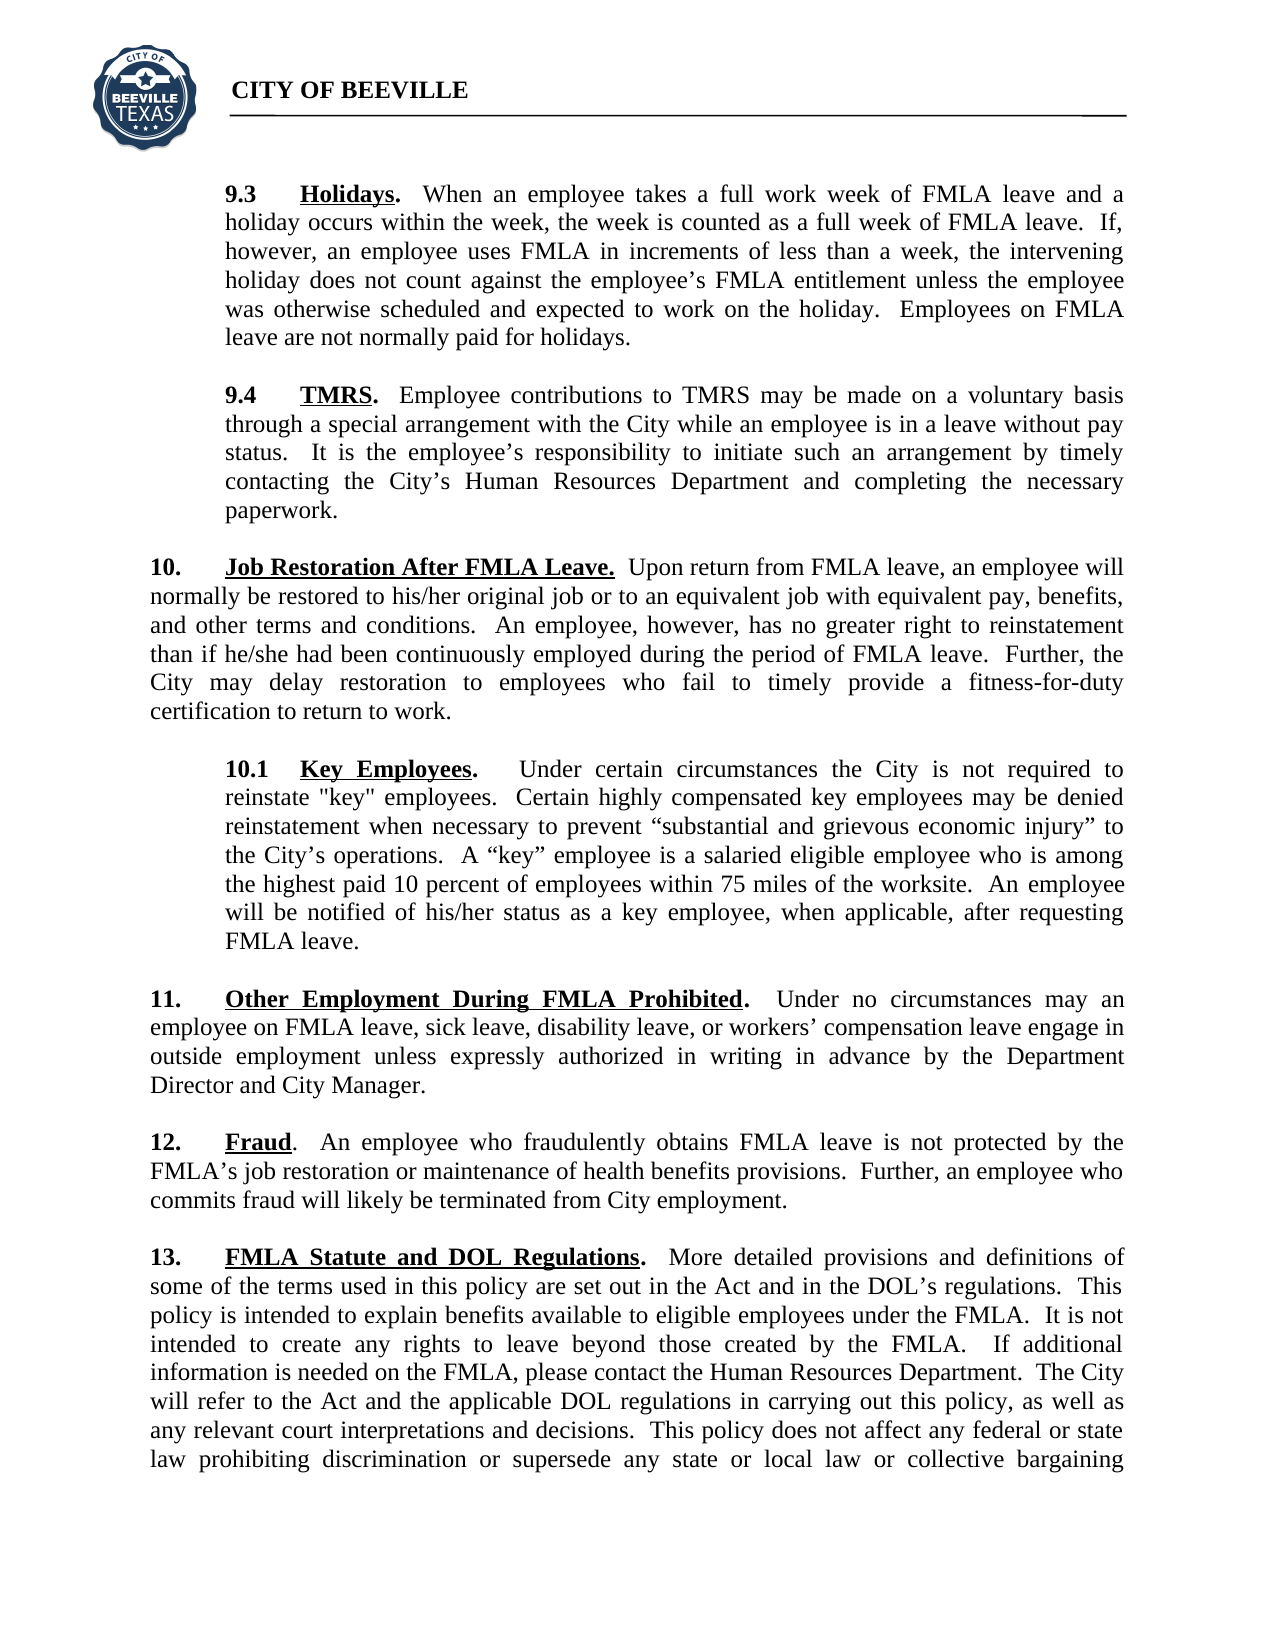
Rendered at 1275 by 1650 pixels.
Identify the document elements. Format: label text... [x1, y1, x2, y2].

text 10. Job Restoration After FMLA Leave. Upon return from FMLA leave, an employee will normally be restored to his/her original job or to an equivalent job with equivalent pay, benefits, and other terms and conditions. An employee, however, has no greater right to reinstatement than if he/she had been continuously employed during the period of FMLA leave. Further, the City may delay restoration to employees who fail to timely provide a fitness-for-duty certification to return to work. [150, 552, 1125, 725]
text 12. Fraud. An employee who fraudulently obtains FMLA leave is not protected by the FMLA’s job restoration or maintenance of health benefits provisions. Further, an employee who commits fraud will likely be terminated from City employment. [150, 1127, 1125, 1214]
text 9.3 Holidays. When an employee takes a full work week of FMLA leave and a holiday occurs within the week, the week is counted as a full week of FMLA leave. If, however, an employee uses FMLA in increments of less than a week, the intervening holiday does not count against the employee’s FMLA entitlement unless the employee was otherwise scheduled and expected to work on the holiday. Employees on FMLA leave are not normally paid for holidays. [150, 179, 1125, 351]
text 9.4 TMRS. Employee contributions to TMRS may be made on a voluntary basis through a special arrangement with the City while an employee is in a leave without pay status. It is the employee’s responsibility to initiate such an arrangement by timely contacting the City’s Human Resources Department and completing the necessary paperwork. [150, 380, 1125, 524]
text 10.1 Key Employees. Under certain circumstances the City is not required to reinstate "key" employees. Certain highly compensated key employees may be denied reinstatement when necessary to prevent “substantial and grievous economic injury” to the City’s operations. A “key” employee is a salaried eligible employee who is among the highest paid 10 percent of employees within 75 miles of the worksite. An employee will be notified of his/her status as a key employee, when applicable, after requesting FMLA leave. [150, 754, 1125, 955]
picture [93, 45, 197, 152]
text 11. Other Employment During FMLA Prohibited. Under no circumstances may an employee on FMLA leave, sick leave, disability leave, or workers’ compensation leave engage in outside employment unless expressly authorized in writing in advance by the Department Director and City Manager. [150, 984, 1125, 1099]
